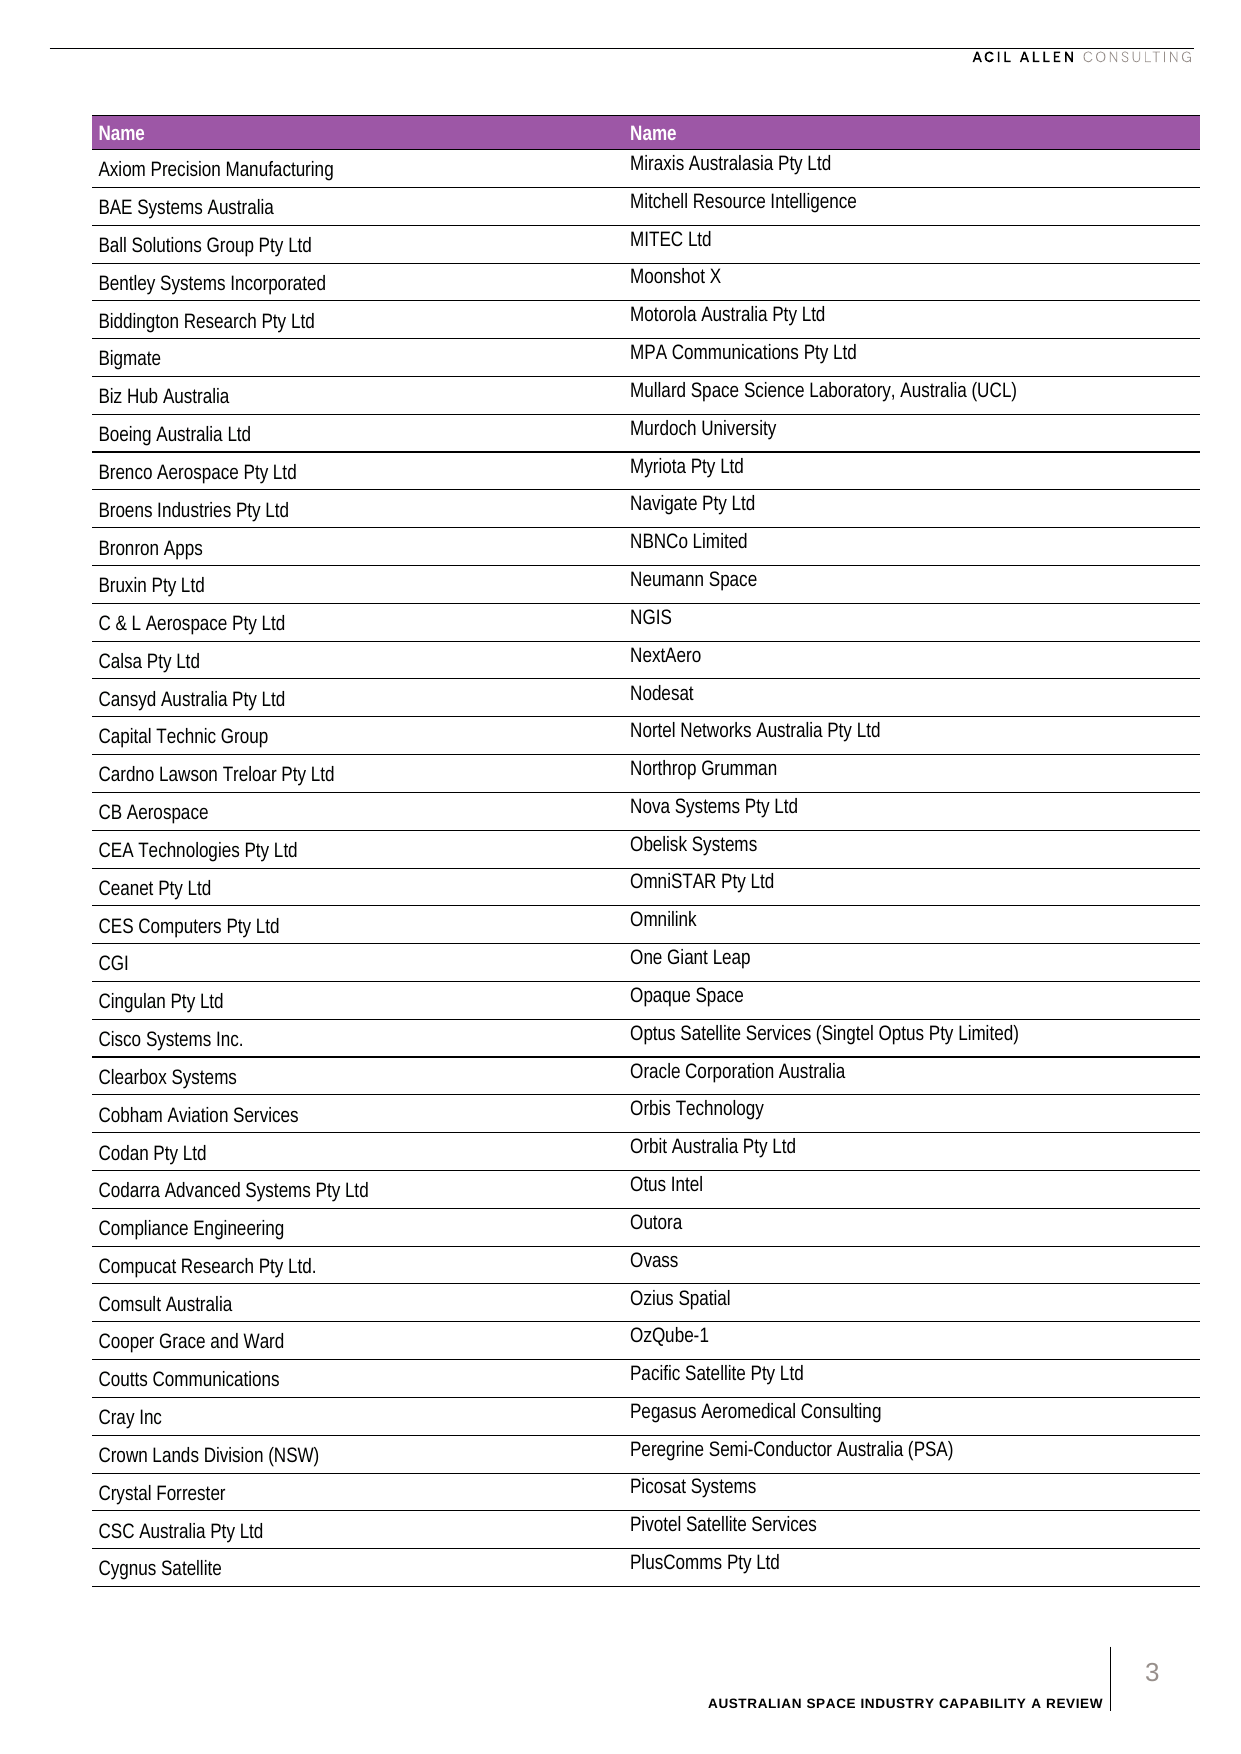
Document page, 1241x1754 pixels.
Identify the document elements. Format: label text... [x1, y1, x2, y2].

table_cell Cobham Aviation Services [92, 1095, 624, 1132]
table_cell Orbis Technology [624, 1095, 1200, 1132]
table_cell Brenco Aerospace Pty Ltd [92, 453, 624, 489]
table_cell PlusComms Pty Ltd [624, 1549, 1200, 1586]
table_cell Comsult Australia [92, 1284, 624, 1321]
table_cell Otus Intel [624, 1171, 1200, 1208]
table_cell Cingulan Pty Ltd [92, 982, 624, 1019]
table_cell Pegasus Aeromedical Consulting [624, 1398, 1200, 1434]
table_cell Navigate Pty Ltd [624, 490, 1200, 527]
table_cell Axiom Precision Manufacturing [92, 150, 624, 187]
table_cell Compliance Engineering [92, 1209, 624, 1246]
table_cell One Giant Leap [624, 944, 1200, 981]
table_cell Cray Inc [92, 1398, 624, 1434]
table_header Name [92, 116, 624, 149]
table_cell Coutts Communications [92, 1360, 624, 1397]
table_cell Broens Industries Pty Ltd [92, 490, 624, 527]
table_cell Cansyd Australia Pty Ltd [92, 679, 624, 716]
table_cell CB Aerospace [92, 793, 624, 829]
table_cell CES Computers Pty Ltd [92, 906, 624, 943]
table_cell Nodesat [624, 679, 1200, 716]
table_cell Cisco Systems Inc. [92, 1020, 624, 1056]
table_cell Bigmate [92, 339, 624, 376]
table_cell MPA Communications Pty Ltd [624, 339, 1200, 376]
table_cell Compucat Research Pty Ltd. [92, 1247, 624, 1283]
table_cell Mullard Space Science Laboratory, Australia (UCL) [624, 377, 1200, 414]
table_cell NextAero [624, 642, 1200, 678]
table_cell CEA Technologies Pty Ltd [92, 831, 624, 867]
table_cell Northrop Grumman [624, 755, 1200, 792]
table_cell Cardno Lawson Treloar Pty Ltd [92, 755, 624, 792]
table_cell OmniSTAR Pty Ltd [624, 869, 1200, 905]
table_cell Optus Satellite Services (Singtel Optus Pty Limited) [624, 1020, 1200, 1056]
table_cell Myriota Pty Ltd [624, 453, 1200, 489]
table_cell Pivotel Satellite Services [624, 1511, 1200, 1548]
table_cell Crystal Forrester [92, 1474, 624, 1510]
table_cell Outora [624, 1209, 1200, 1246]
table_cell Moonshot X [624, 264, 1200, 300]
table_cell OzQube-1 [624, 1322, 1200, 1359]
table_cell Capital Technic Group [92, 717, 624, 754]
table_cell Biz Hub Australia [92, 377, 624, 414]
table_cell Bruxin Pty Ltd [92, 566, 624, 603]
table_cell CGI [92, 944, 624, 981]
table_cell BAE Systems Australia [92, 188, 624, 224]
table_cell Nortel Networks Australia Pty Ltd [624, 717, 1200, 754]
table_cell CSC Australia Pty Ltd [92, 1511, 624, 1548]
table_cell Bronron Apps [92, 528, 624, 565]
table_cell C & L Aerospace Pty Ltd [92, 604, 624, 641]
table_cell Cygnus Satellite [92, 1549, 624, 1586]
table_cell Ball Solutions Group Pty Ltd [92, 226, 624, 262]
table_cell Obelisk Systems [624, 831, 1200, 867]
table_cell Clearbox Systems [92, 1058, 624, 1094]
table_cell Pacific Satellite Pty Ltd [624, 1360, 1200, 1397]
table_cell Cooper Grace and Ward [92, 1322, 624, 1359]
table_cell Mitchell Resource Intelligence [624, 188, 1200, 224]
table_cell Neumann Space [624, 566, 1200, 603]
table_cell Ceanet Pty Ltd [92, 869, 624, 905]
table_cell Oracle Corporation Australia [624, 1058, 1200, 1094]
table_cell Omnilink [624, 906, 1200, 943]
table_cell Picosat Systems [624, 1474, 1200, 1510]
table_cell Orbit Australia Pty Ltd [624, 1133, 1200, 1170]
table_cell Boeing Australia Ltd [92, 415, 624, 451]
table_cell Codan Pty Ltd [92, 1133, 624, 1170]
table_cell Opaque Space [624, 982, 1200, 1019]
table_cell Ozius Spatial [624, 1284, 1200, 1321]
table_cell Ovass [624, 1247, 1200, 1283]
table_cell MITEC Ltd [624, 226, 1200, 262]
table_cell Biddington Research Pty Ltd [92, 301, 624, 338]
table_cell Murdoch University [624, 415, 1200, 451]
table_cell Motorola Australia Pty Ltd [624, 301, 1200, 338]
table_cell Calsa Pty Ltd [92, 642, 624, 678]
table_cell NGIS [624, 604, 1200, 641]
table_cell Nova Systems Pty Ltd [624, 793, 1200, 829]
table_cell Peregrine Semi-Conductor Australia (PSA) [624, 1436, 1200, 1472]
table_cell Codarra Advanced Systems Pty Ltd [92, 1171, 624, 1208]
table_cell NBNCo Limited [624, 528, 1200, 565]
table_cell Crown Lands Division (NSW) [92, 1436, 624, 1472]
table_header Name [624, 116, 1200, 149]
table_cell Miraxis Australasia Pty Ltd [624, 150, 1200, 187]
table_cell Bentley Systems Incorporated [92, 264, 624, 300]
